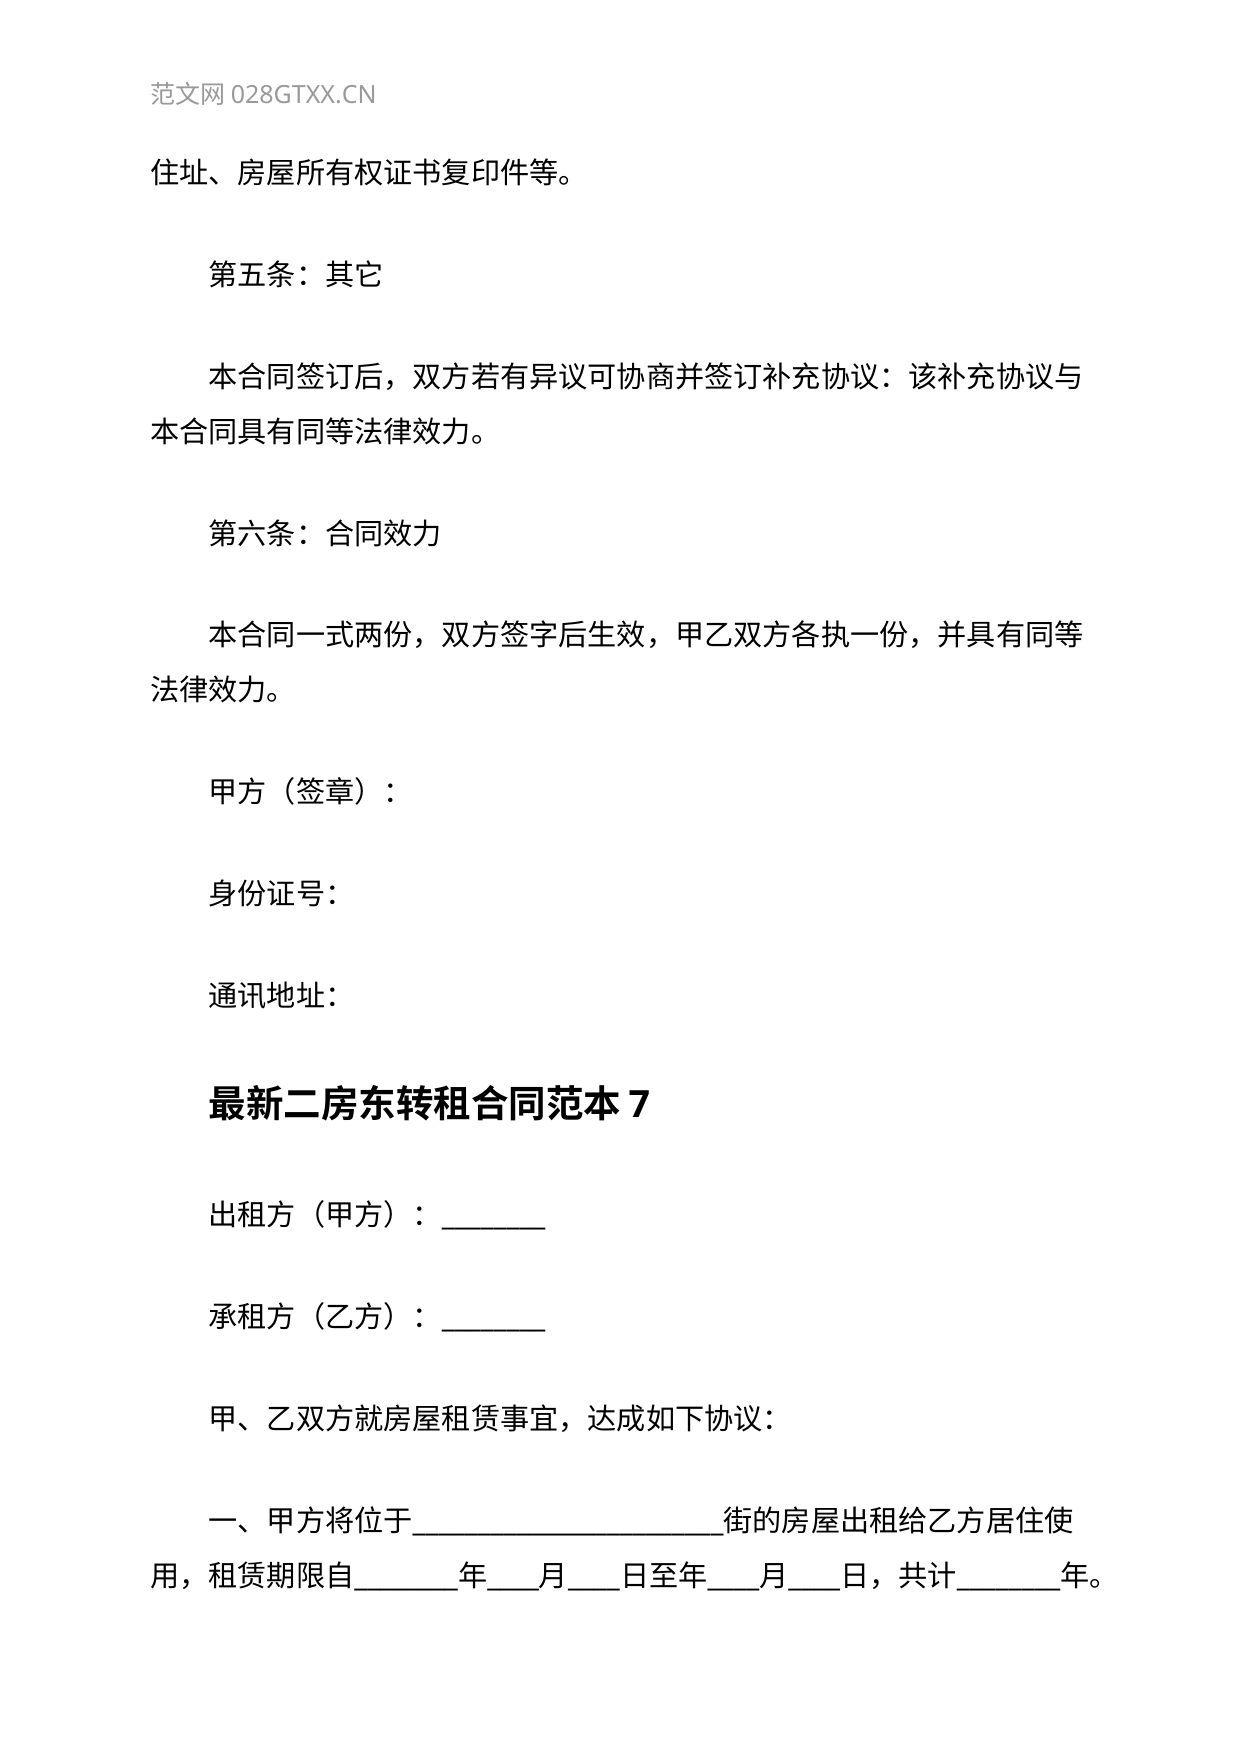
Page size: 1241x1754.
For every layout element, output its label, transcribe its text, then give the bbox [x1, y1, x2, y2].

text 承租方（乙方）：________ [150, 1293, 1090, 1336]
text 一、甲方将位于________________________街的房屋出租给乙方居住使用，租赁期限自________年____月____日至年____月____日，共计________年。 [150, 1497, 1090, 1595]
text 身份证号： [150, 870, 1090, 913]
text 第五条：其它 [150, 252, 1090, 294]
text 甲、乙双方就房屋租赁事宜，达成如下协议： [150, 1396, 1090, 1438]
text 出租方（甲方）：________ [150, 1192, 1090, 1234]
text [150, 150, 1090, 192]
text 本合同一式两份，双方签字后生效，甲乙双方各执一份，并具有同等法律效力。 [150, 612, 1090, 709]
text 甲方（签章）： [150, 769, 1090, 811]
text 本合同签订后，双方若有异议可协商并签订补充协议：该补充协议与本合同具有同等法律效力。 [150, 353, 1090, 451]
text 最新二房东转租合同范本7 [150, 1074, 1090, 1128]
text 第六条：合同效力 [150, 510, 1090, 552]
text 通讯地址： [150, 972, 1090, 1014]
